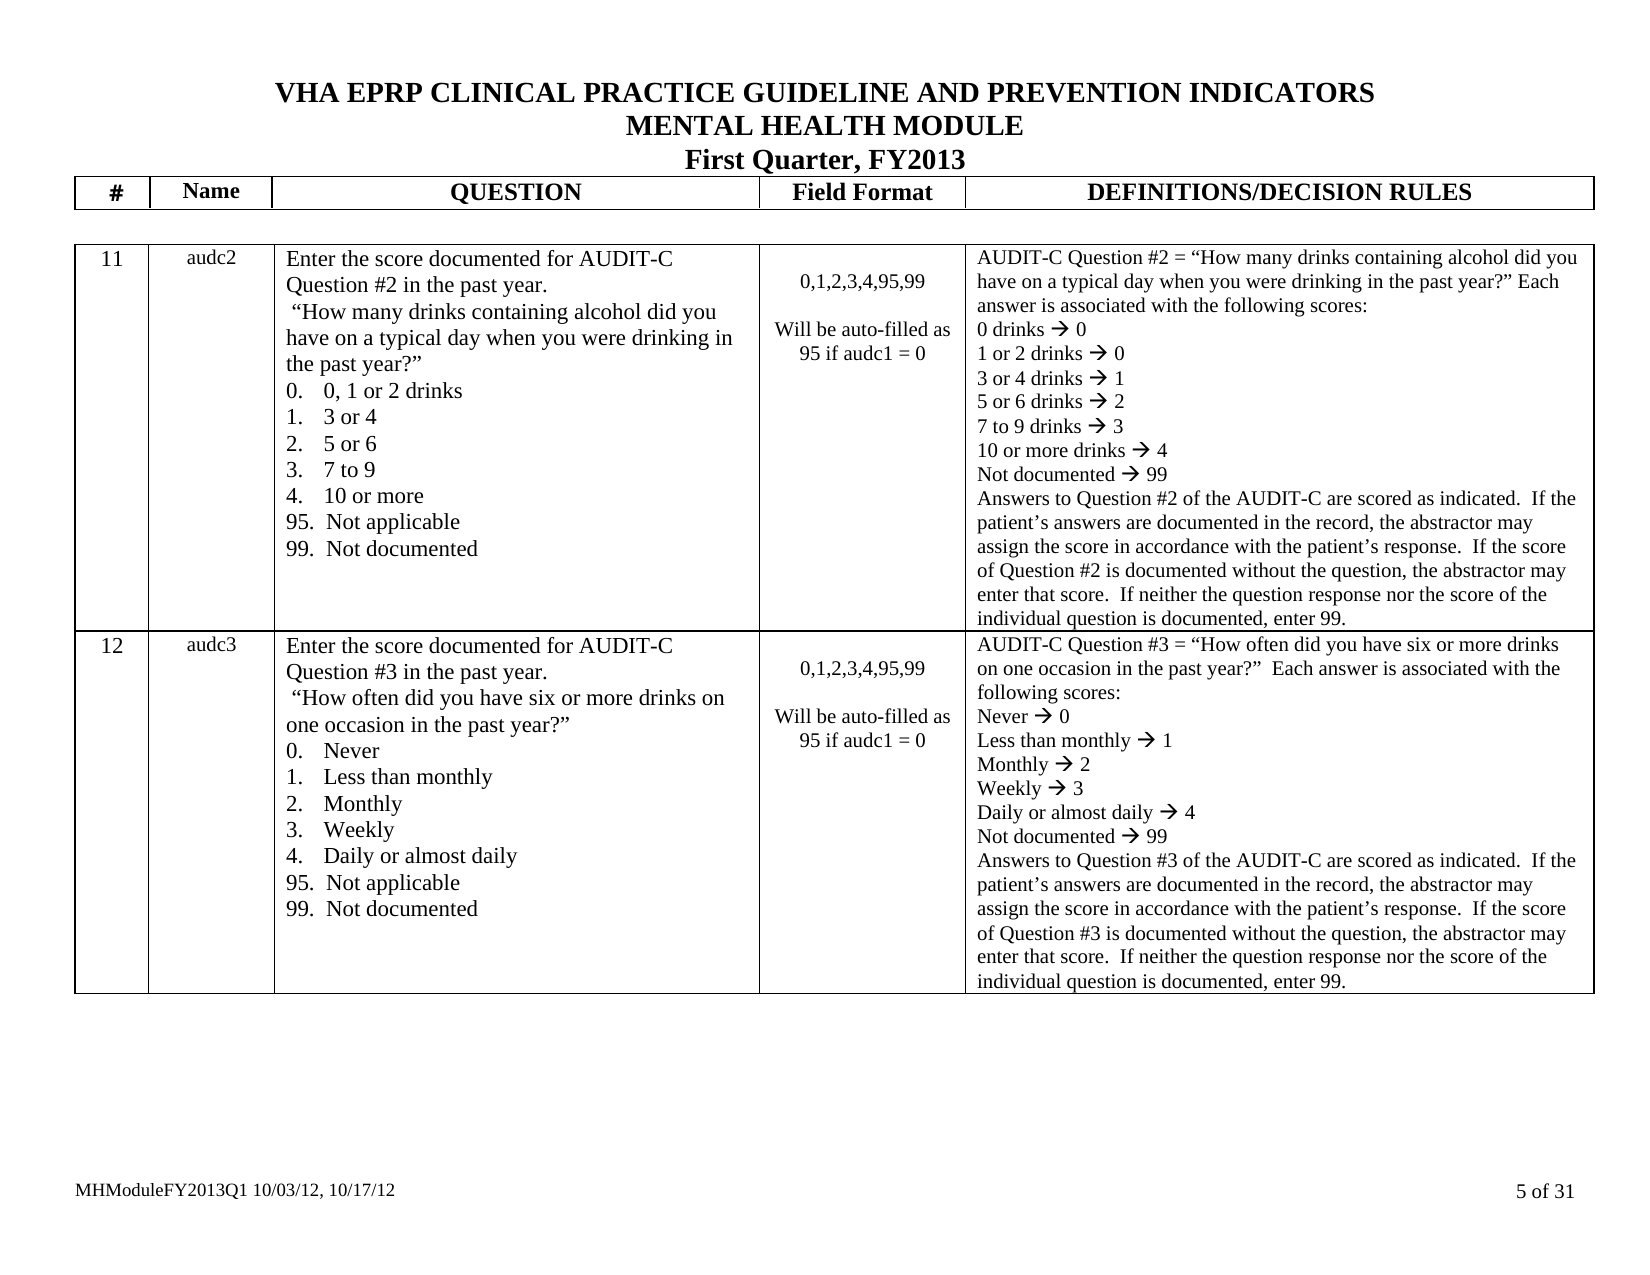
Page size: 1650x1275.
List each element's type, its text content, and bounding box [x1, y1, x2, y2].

table_cell Enter the score documented for AUDIT-C Question #3 in the past year. “How often did you have six or more drinks on one occasion in the past year?” Never Less than monthly Monthly Weekly Daily or almost daily 95. Not applicable 99. Not documented [275, 632, 759, 993]
table_cell 11 [76, 245, 148, 630]
table_cell Enter the score documented for AUDIT-C Question #2 in the past year. “How many drinks containing alcohol did you have on a typical day when you were drinking in the past year?” 0, 1 or 2 drinks 3 or 4 5 or 6 7 to 9 10 or more 95. Not applicable 99. Not documented [275, 245, 759, 630]
table_cell 0,1,2,3,4,95,99 Will be auto-filled as 95 if audc1 = 0 [760, 245, 965, 630]
table_cell audc2 [149, 245, 274, 630]
table_cell audc3 [149, 632, 274, 993]
table_cell 0,1,2,3,4,95,99 Will be auto-filled as 95 if audc1 = 0 [760, 632, 965, 993]
table_cell AUDIT-C Question #2 = “How many drinks containing alcohol did you have on a typical day when you were drinking in the past year?” Each answer is associated with the following scores: 0 drinks 0 1 or 2 drinks 0 3 or 4 drinks 1 5 or 6 drinks 2 drinks 3 10 or more drinks 4 Not documented 99 Answers to Question #2 of the AUDIT-C are scored as indicated. If the patient’s answers are documented in the record, the abstractor may assign the score in accordance with the patient’s response. If the score of Question #2 is documented without the question, the abstractor may enter that score. If neither the question response nor the score of the individual question is documented, enter 99. [966, 245, 1593, 630]
table_cell 12 [76, 632, 148, 993]
table_cell AUDIT-C Question #3 = “How often did you have six or more drinks on one occasion in the past year?” Each answer is associated with the following scores: Never 0 Less than monthly 1 Monthly 2 Weekly 3 Daily or almost daily 4 Not documented 99 Answers to Question #3 of the AUDIT-C are scored as indicated. If the patient’s answers are documented in the record, the abstractor may assign the score in accordance with the patient’s response. If the score of Question #3 is documented without the question, the abstractor may enter that score. If neither the question response nor the score of the individual question is documented, enter 99. [966, 632, 1593, 993]
